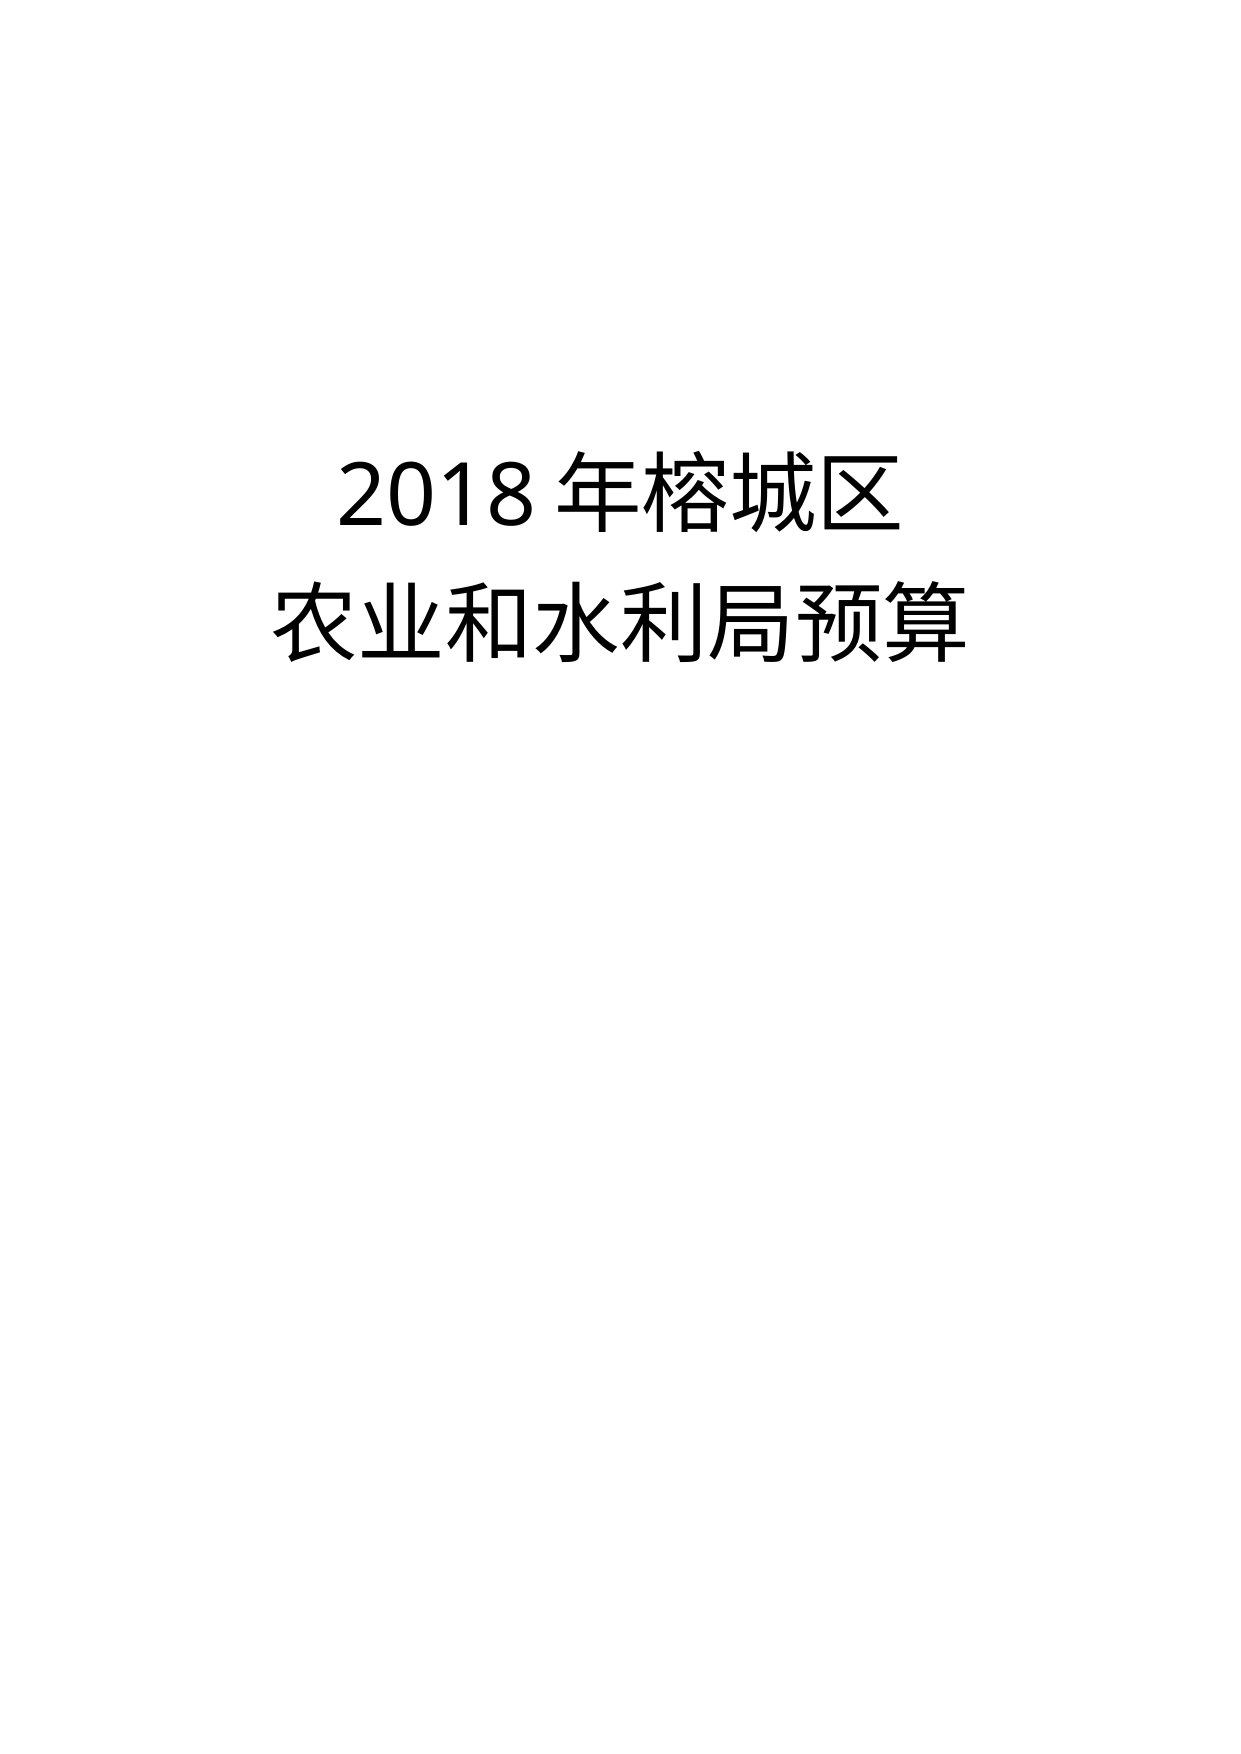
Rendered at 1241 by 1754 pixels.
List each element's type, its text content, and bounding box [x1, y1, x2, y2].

text 2018年榕城区 [187, 422, 1053, 552]
text 农业和水利局预算 [187, 552, 1053, 682]
